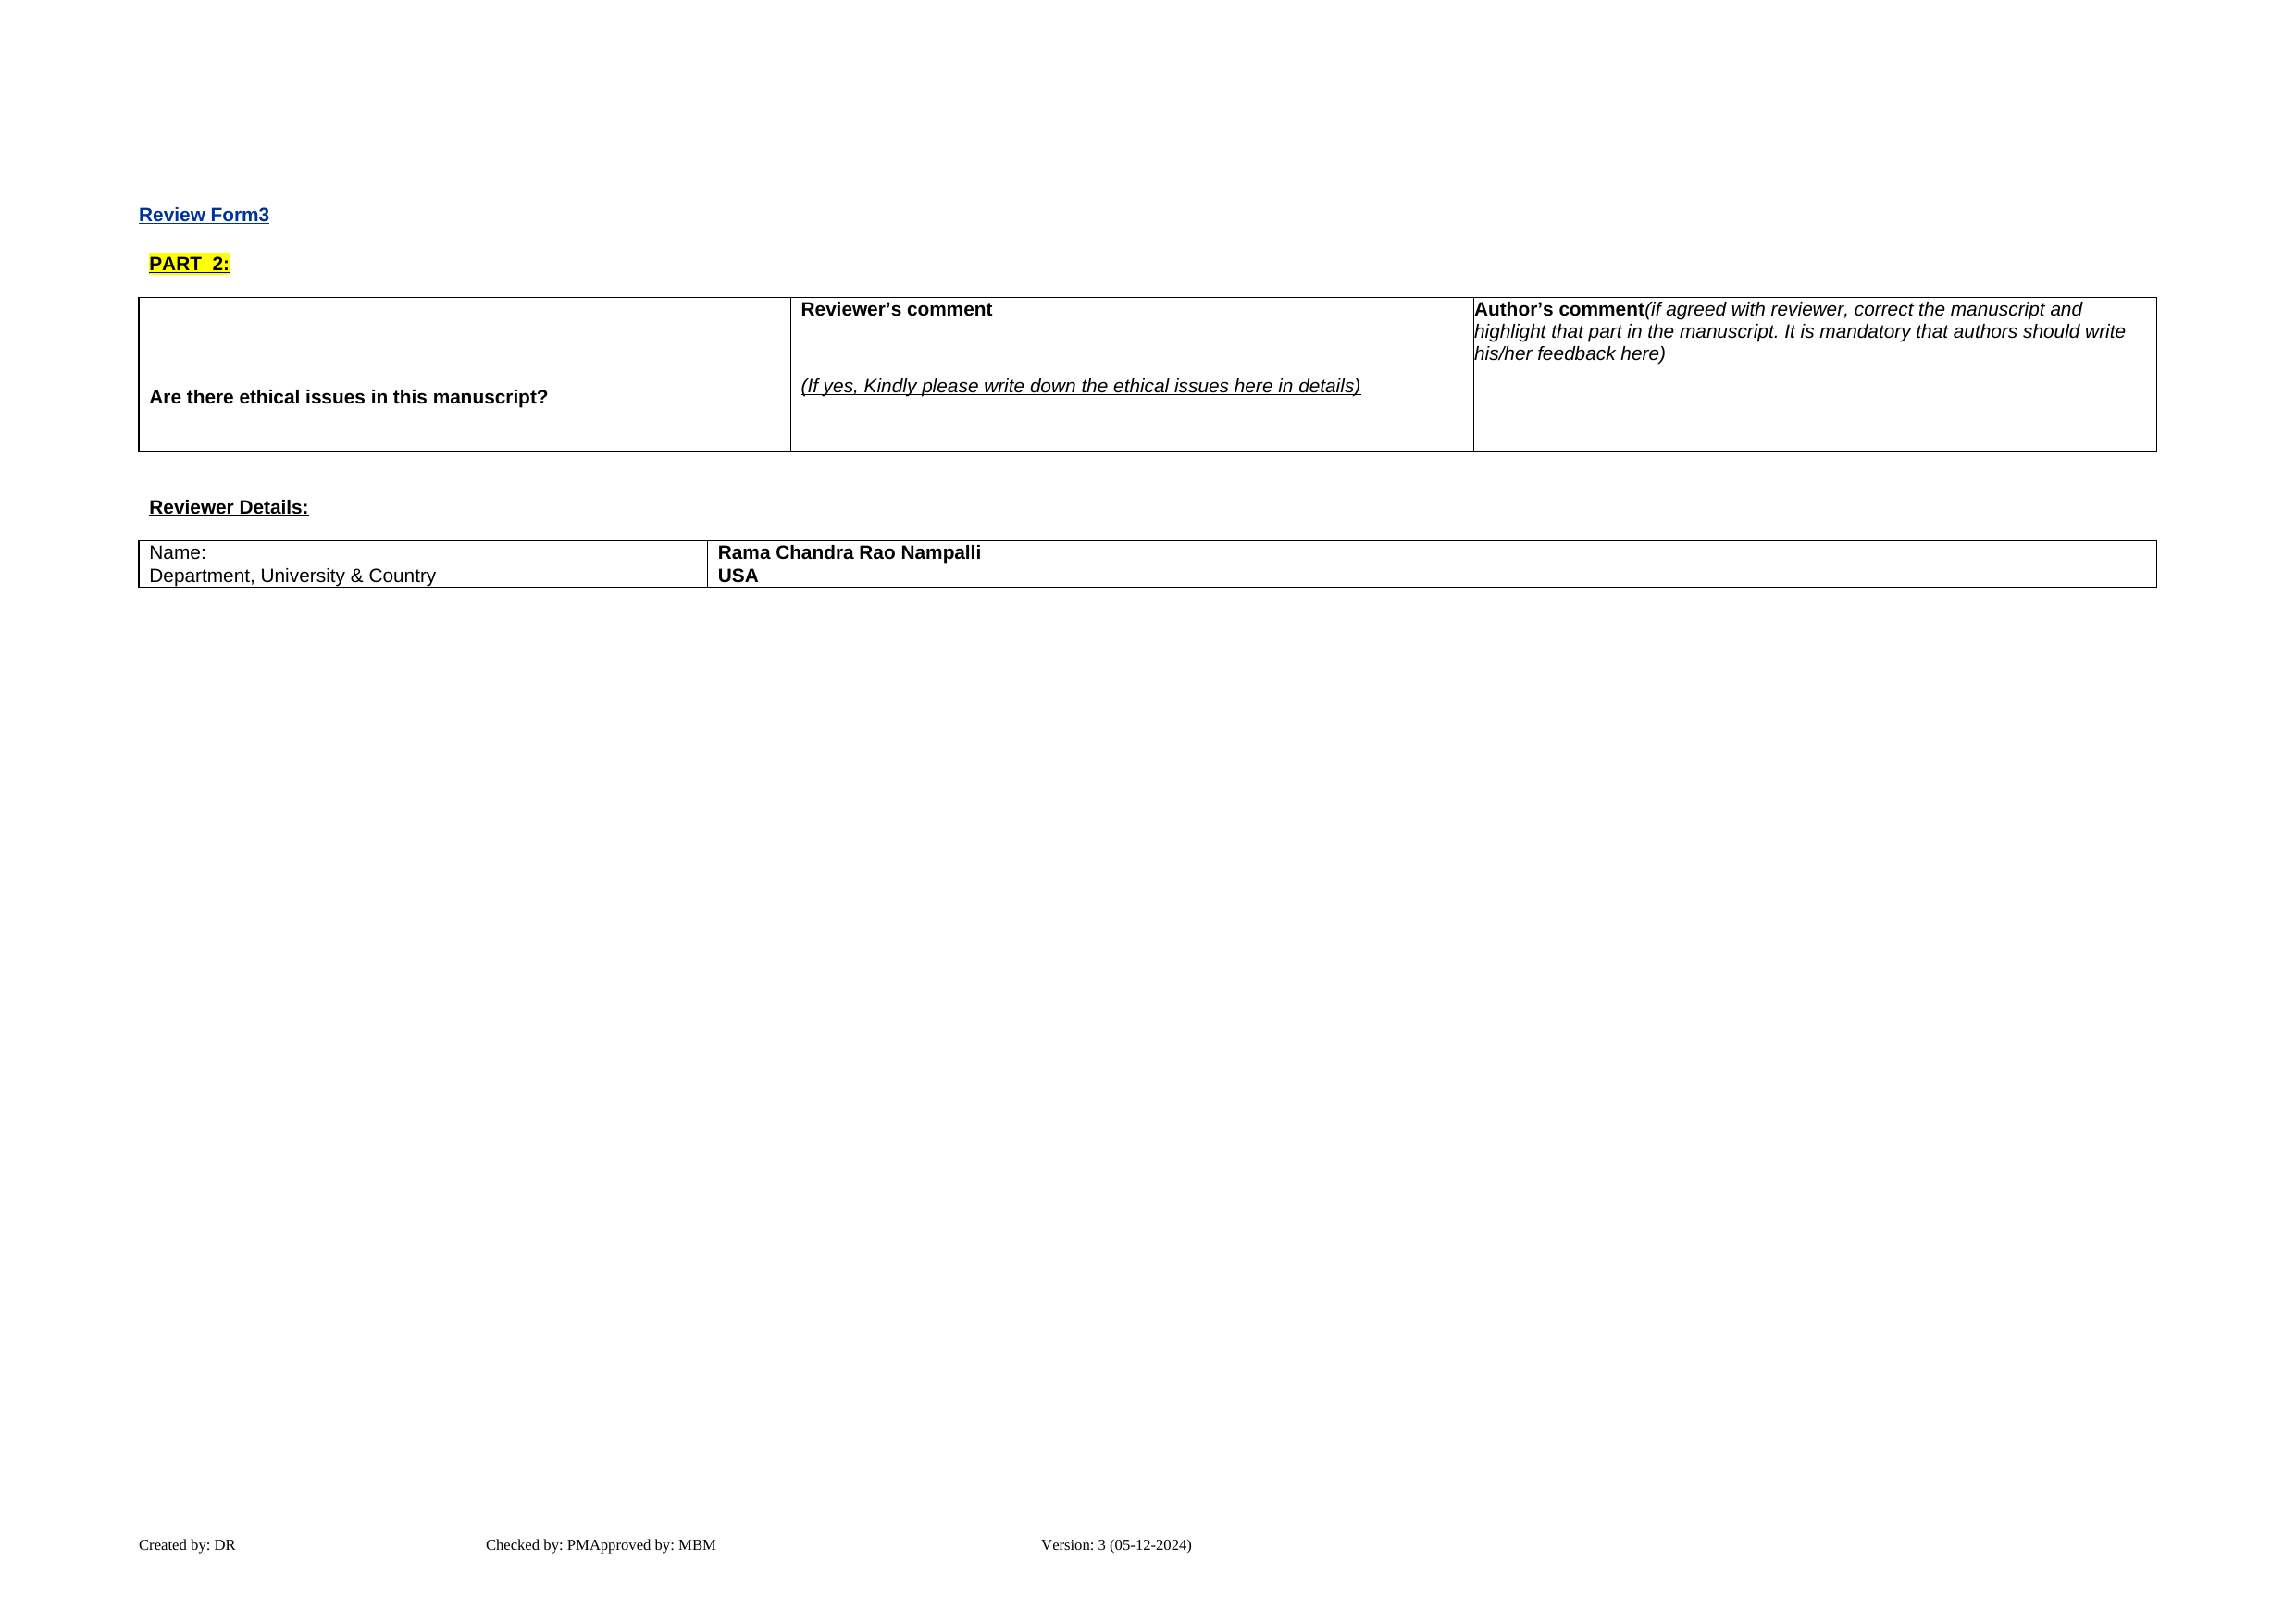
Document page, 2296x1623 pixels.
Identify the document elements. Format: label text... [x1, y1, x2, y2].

table_cell Rama Chandra Rao Nampalli [708, 541, 2156, 563]
table_header Reviewer Details: [139, 474, 2156, 539]
table_cell Name: [140, 541, 707, 563]
table_cell Are there ethical issues in this manuscript? [140, 365, 790, 451]
table_cell Reviewer’s comment [791, 298, 1473, 365]
table_cell Department, University & Country [140, 564, 707, 586]
table_header PART 2: [139, 253, 2156, 297]
table_cell USA [708, 564, 2156, 586]
table_cell [1474, 365, 2156, 451]
table_cell [140, 298, 790, 365]
table_cell (If yes, Kindly please write down the ethical issues here in details) [791, 365, 1473, 451]
table_cell Author’s comment(if agreed with reviewer, correct the manuscript and highlight that part in the manuscript. It is mandatory that authors should write his/her feedback here) [1474, 298, 2156, 365]
